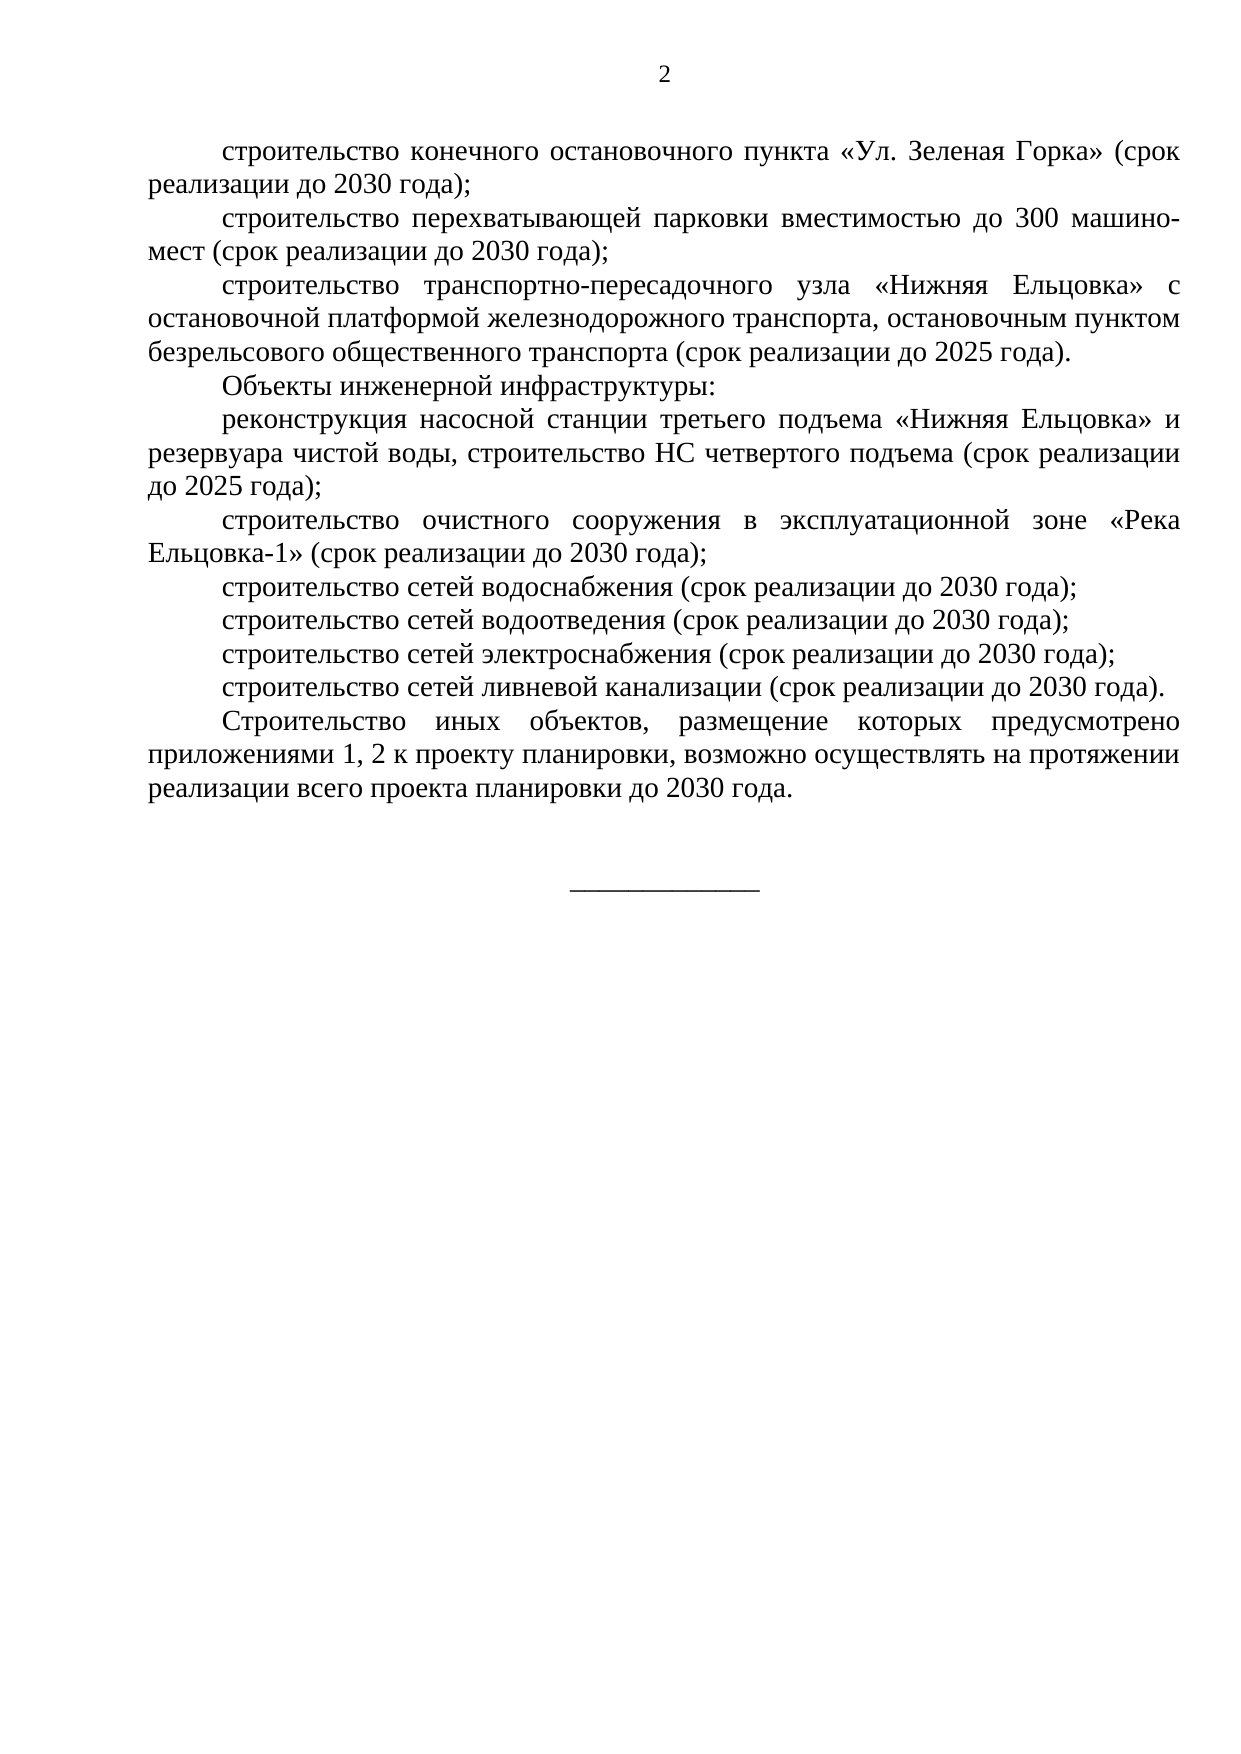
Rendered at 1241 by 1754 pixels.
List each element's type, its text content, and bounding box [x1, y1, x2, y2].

text строительство очистного сооружения в эксплуатационной зоне «Река Ельцовка-1» (срок реализации до 2030 года); [148, 502, 1181, 569]
text _____________ [148, 861, 1181, 895]
text строительство сетей водоотведения (срок реализации до 2030 года); [148, 602, 1181, 636]
text строительство сетей водоснабжения (срок реализации до 2030 года); [148, 569, 1181, 602]
text строительство перехватывающей парковки вместимостью до 300 машино-мест (срок реализации до 2030 года); [148, 200, 1181, 267]
text строительство сетей электроснабжения (срок реализации до 2030 года); [148, 636, 1181, 669]
text строительство транспортно-пересадочного узла «Нижняя Ельцовка» с остановочной платформой железнодорожного транспорта, остановочным пунктом безрельсового общественного транспорта (срок реализации до 2025 года). [148, 267, 1181, 368]
text реконструкция насосной станции третьего подъема «Нижняя Ельцовка» и резервуара чистой воды, строительство НС четвертого подъема (срок реализации до 2025 года); [148, 401, 1181, 502]
text строительство конечного остановочного пункта «Ул. Зеленая Горка» (срок реализации до 2030 года); [148, 133, 1181, 200]
text Объекты инженерной инфраструктуры: [148, 368, 1181, 401]
text Строительство иных объектов, размещение которых предусмотрено приложениями 1, 2 к проекту планировки, возможно осуществлять на протяжении реализации всего проекта планировки до 2030 года. [148, 703, 1181, 804]
text строительство сетей ливневой канализации (срок реализации до 2030 года). [148, 669, 1181, 703]
